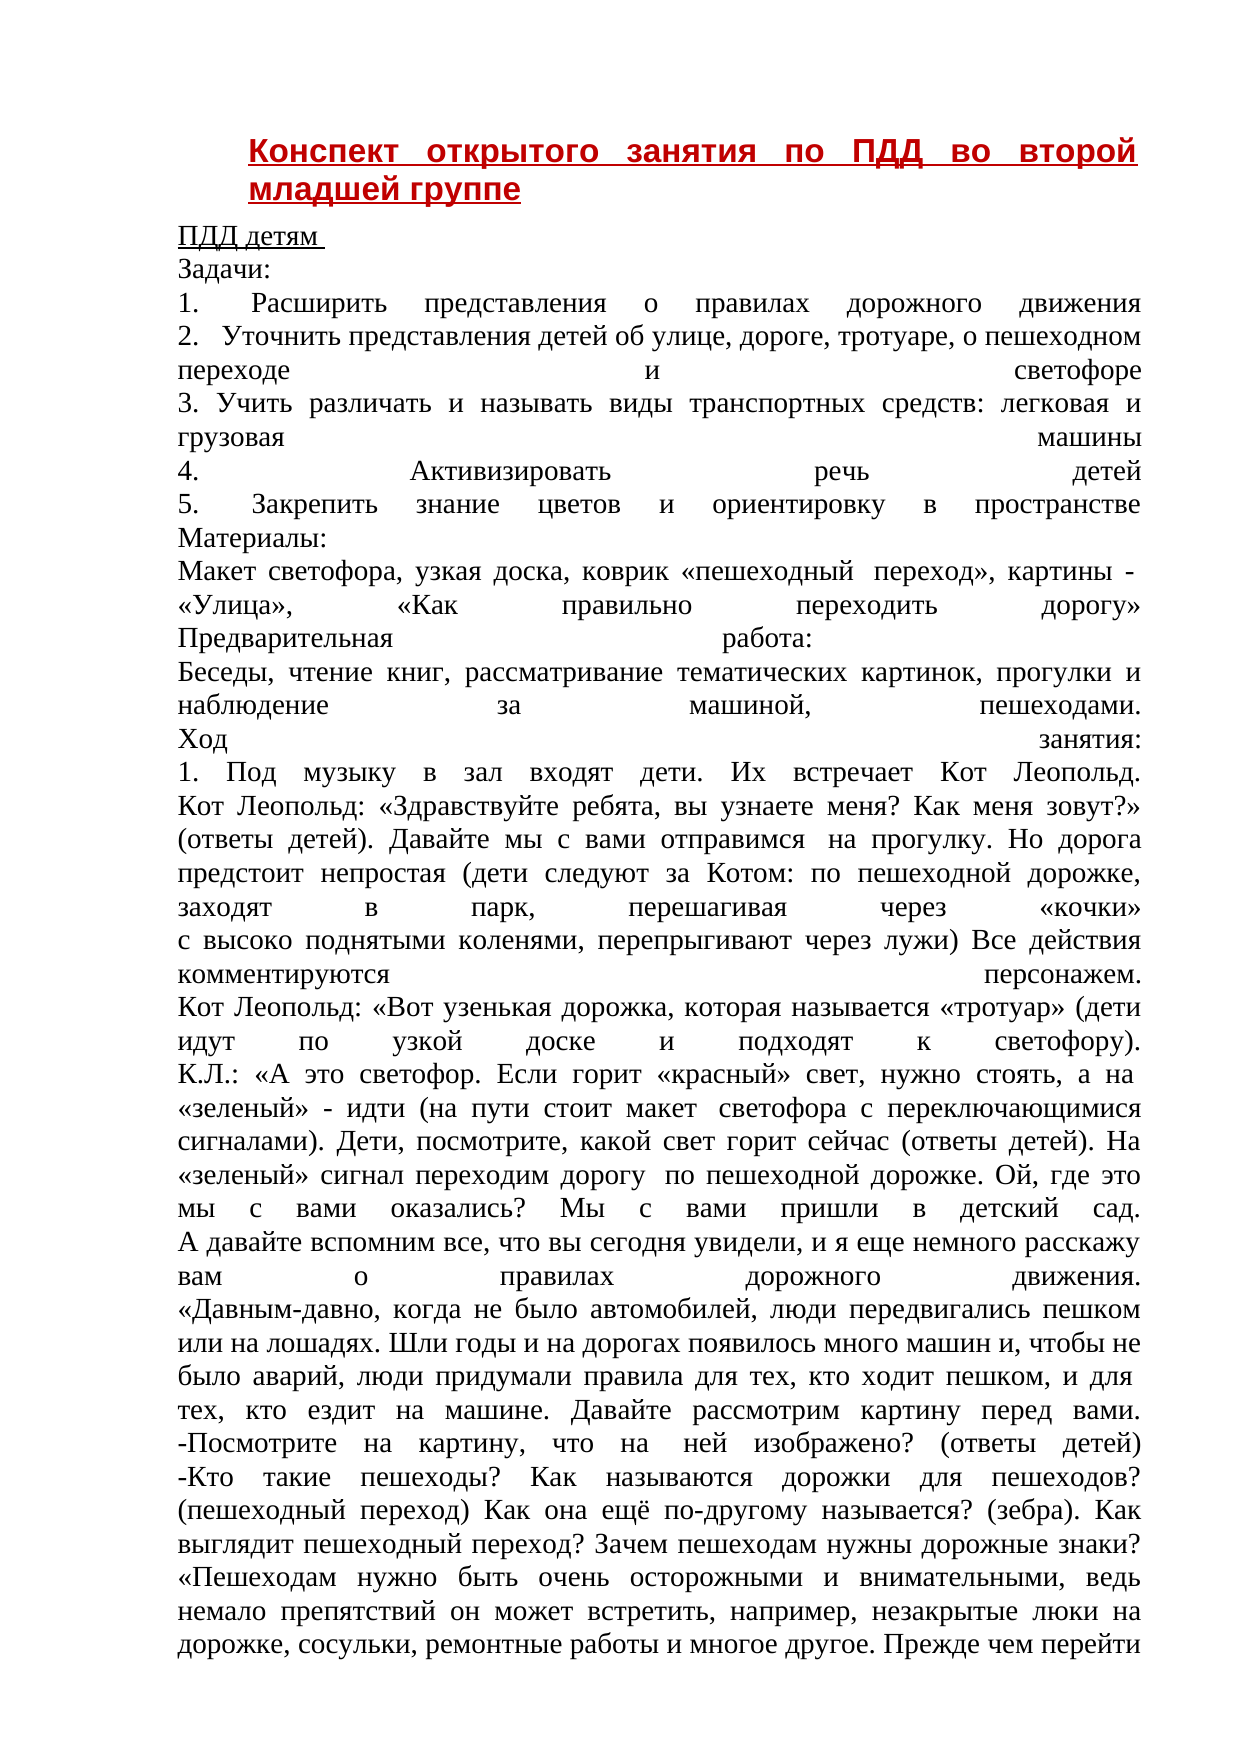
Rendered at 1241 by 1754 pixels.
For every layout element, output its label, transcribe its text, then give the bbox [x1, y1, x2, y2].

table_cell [177, 251, 1142, 1660]
table_header ПДД детям [177, 218, 1142, 251]
table_header Конспект открытого занятия по ПДД во второй младшей группе [177, 118, 1142, 218]
